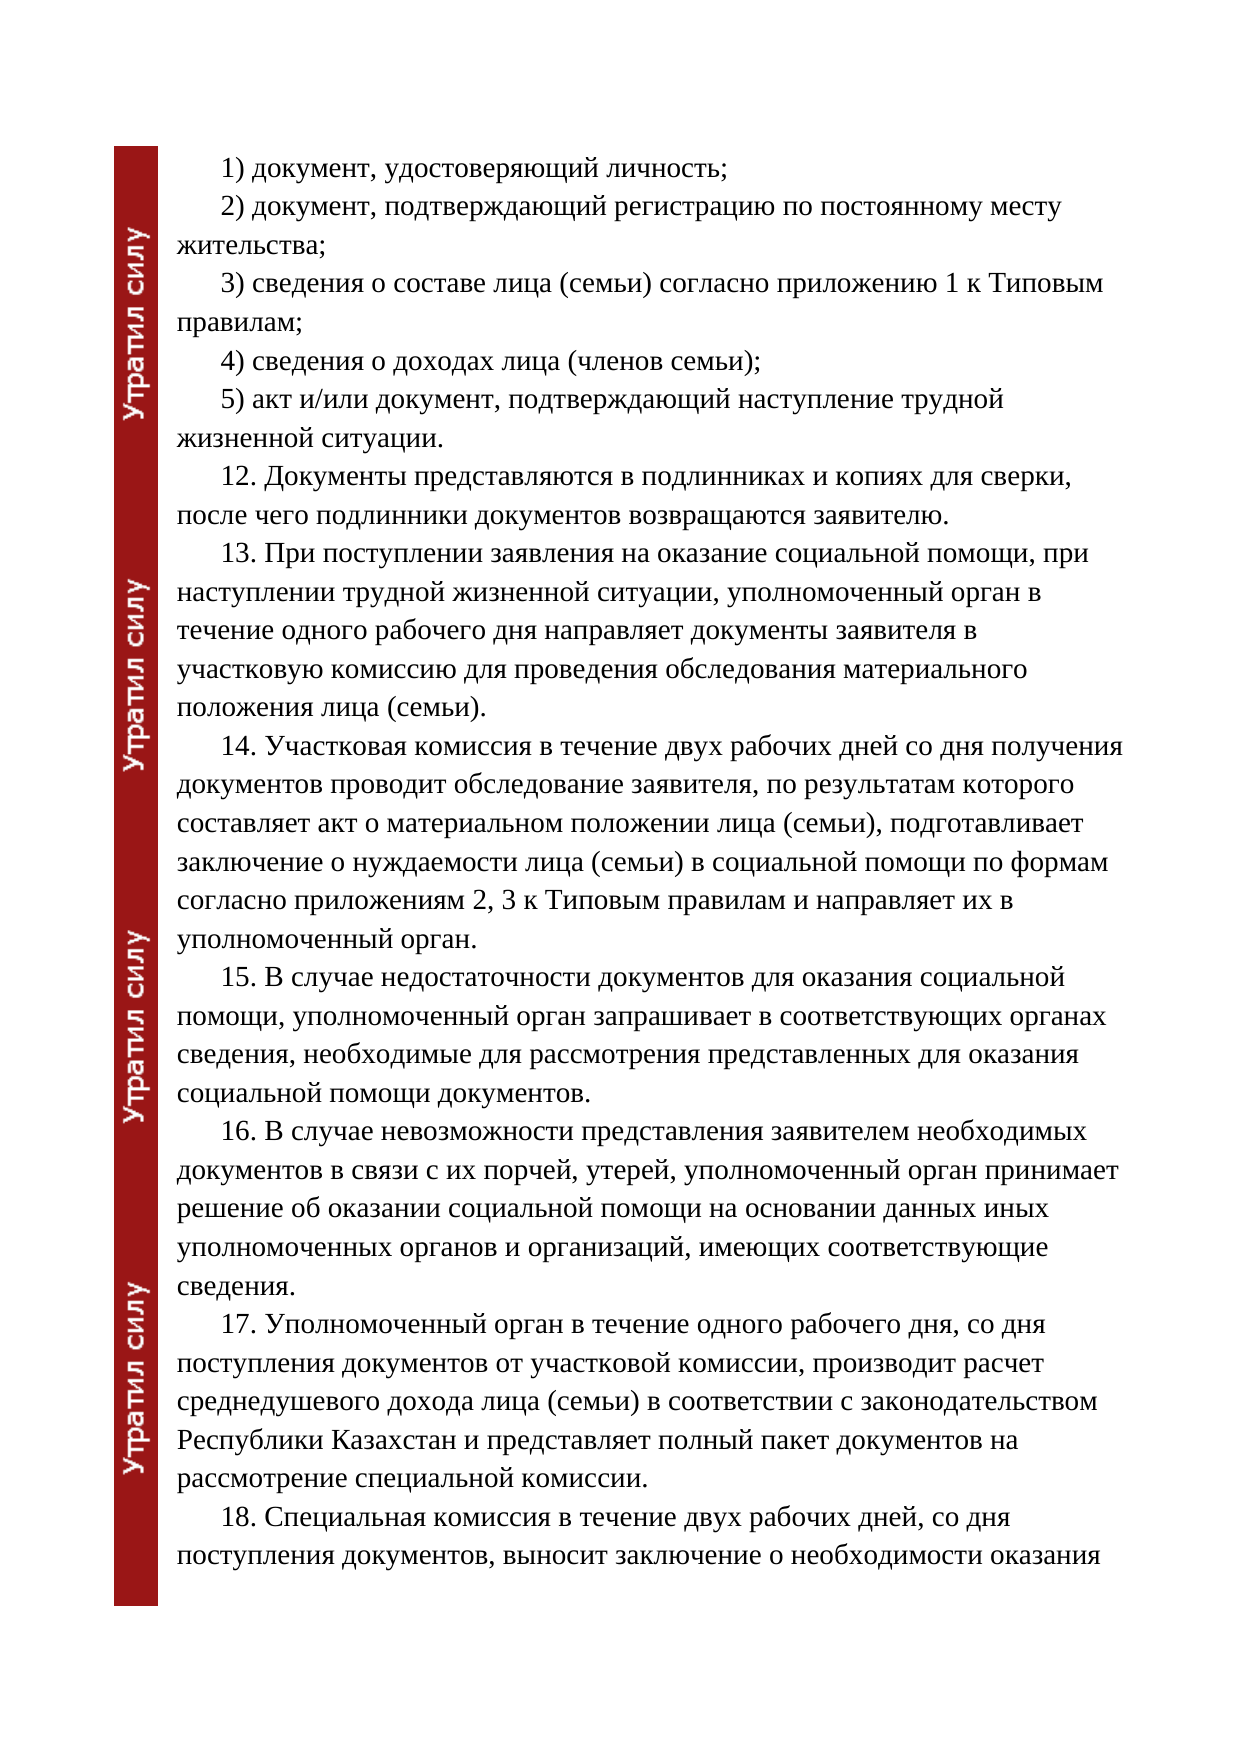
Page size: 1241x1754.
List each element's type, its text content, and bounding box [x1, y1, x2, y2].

picture [114, 146, 158, 150]
picture [114, 1571, 158, 1606]
